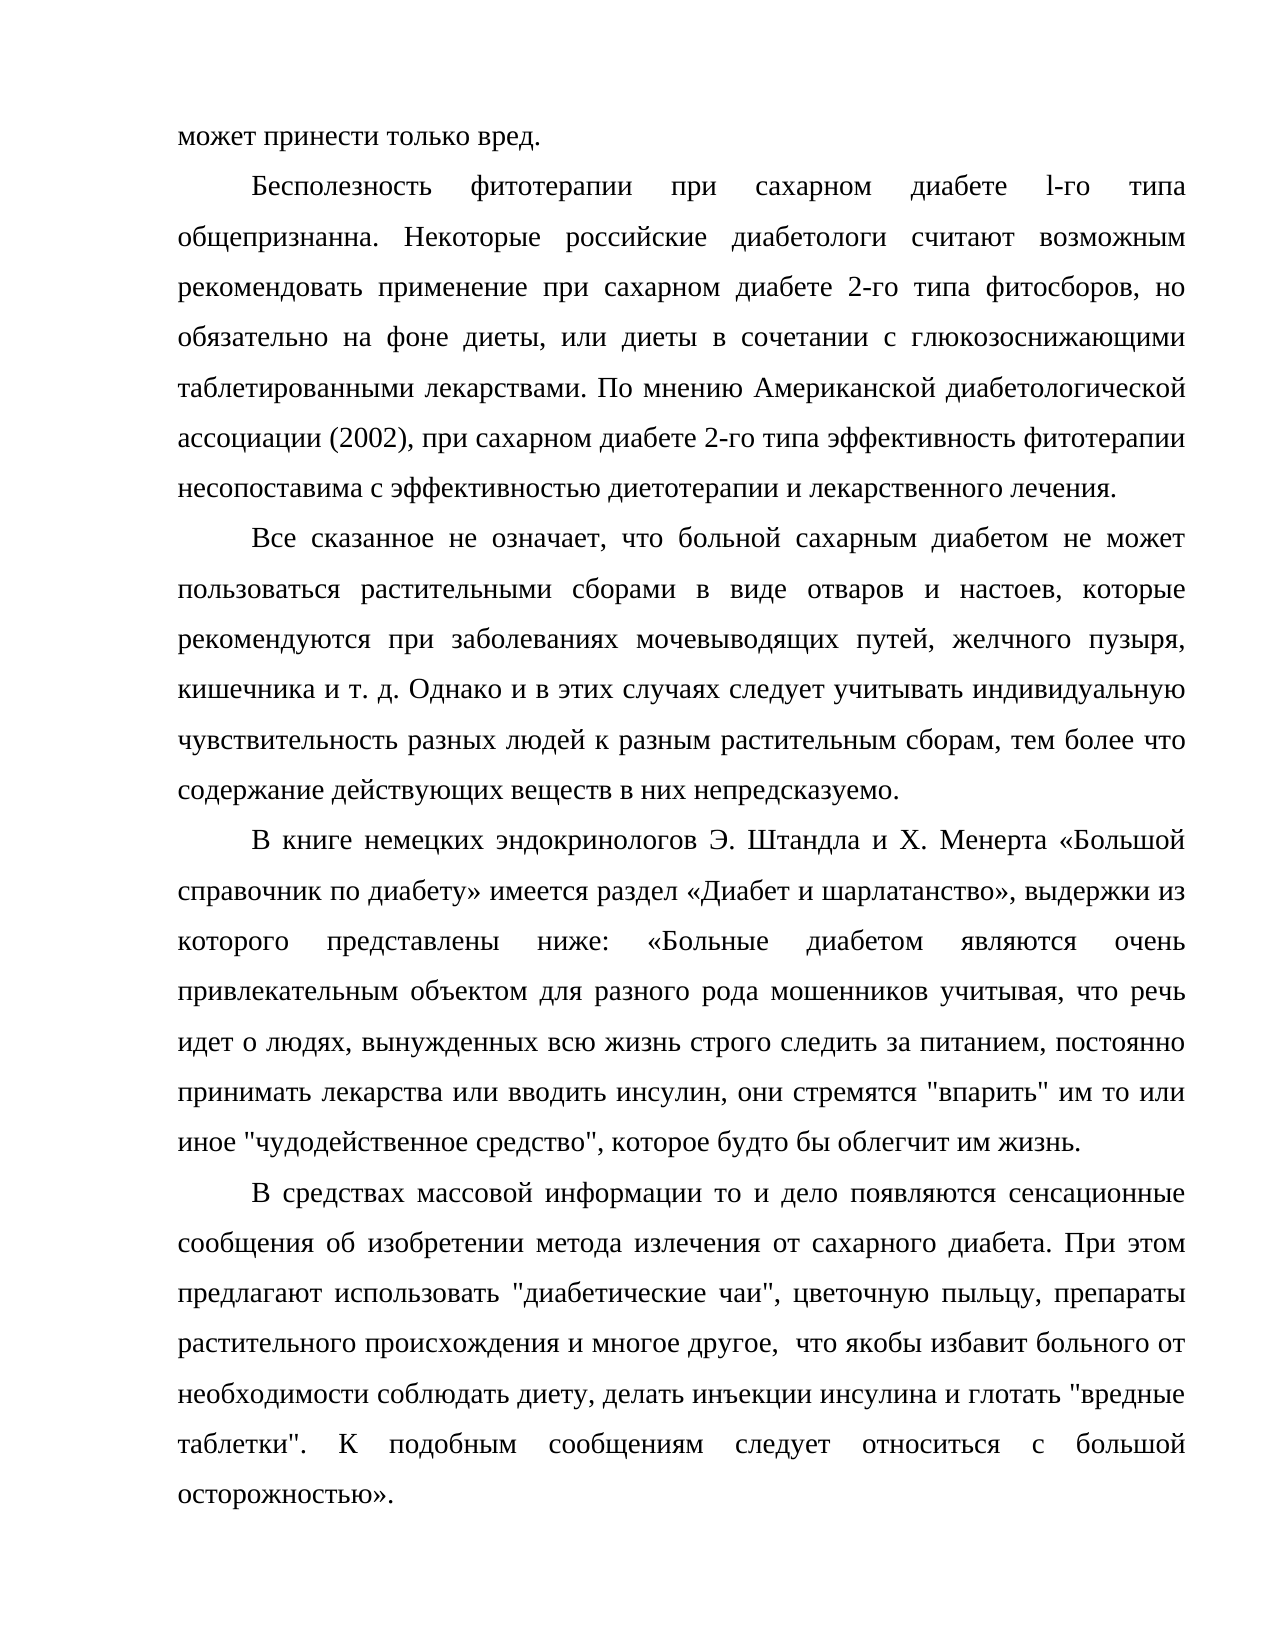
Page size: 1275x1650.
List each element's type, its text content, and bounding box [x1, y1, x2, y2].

text В книге немецких эндокринологов Э. Штандла и Х. Менерта «Большой справочник по диабету» имеется раздел «Диабет и шарлатанство», выдержки из которого представлены ниже: «Больные диабетом являются очень привлекательным объектом для разного рода мошенников учитывая, что речь идет о людях, вынужденных всю жизнь строго следить за питанием, постоянно принимать лекарства или вводить инсулин, они стремятся "впарить" им то или иное "чудодейственное средство", которое будто бы облегчит им жизнь. [177, 822, 1186, 1158]
text Все сказанное не означает, что больной сахарным диабетом не может пользоваться растительными сборами в виде отваров и настоев, которые рекомендуются при заболеваниях мочевыводящих путей, желчного пузыря, кишечника и т. д. Однако и в этих случаях следует учитывать индивидуальную чувствительность разных людей к разным растительным сборам, тем более что содержание действующих веществ в них непредсказуемо. [177, 521, 1186, 806]
text Бесполезность фитотерапии при сахарном диабете l-го типа общепризнанна. Некоторые российские диабетологи считают возможным рекомендовать применение при сахарном диабете 2-го типа фитосборов, но обязательно на фоне диеты, или диеты в сочетании с глюкозоснижающими таблетированными лекарствами. По мнению Американской диабетологической ассоциации (2002), при сахарном диабете 2-го типа эффективность фитотерапии несопоставима с эффективностью диетотерапии и лекарственного лечения. [177, 168, 1186, 504]
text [177, 118, 1186, 152]
text В средствах массовой информации то и дело появляются сенсационные сообщения об изобретении метода излечения от сахарного диабета. При этом предлагают использовать "диабетические чаи", цветочную пыльцу, препараты растительного происхождения и многое другое, что якобы избавит больного от необходимости соблюдать диету, делать инъекции инсулина и глотать "вредные таблетки". К подобным сообщениям следует относиться с большой осторожностью». [177, 1175, 1186, 1510]
